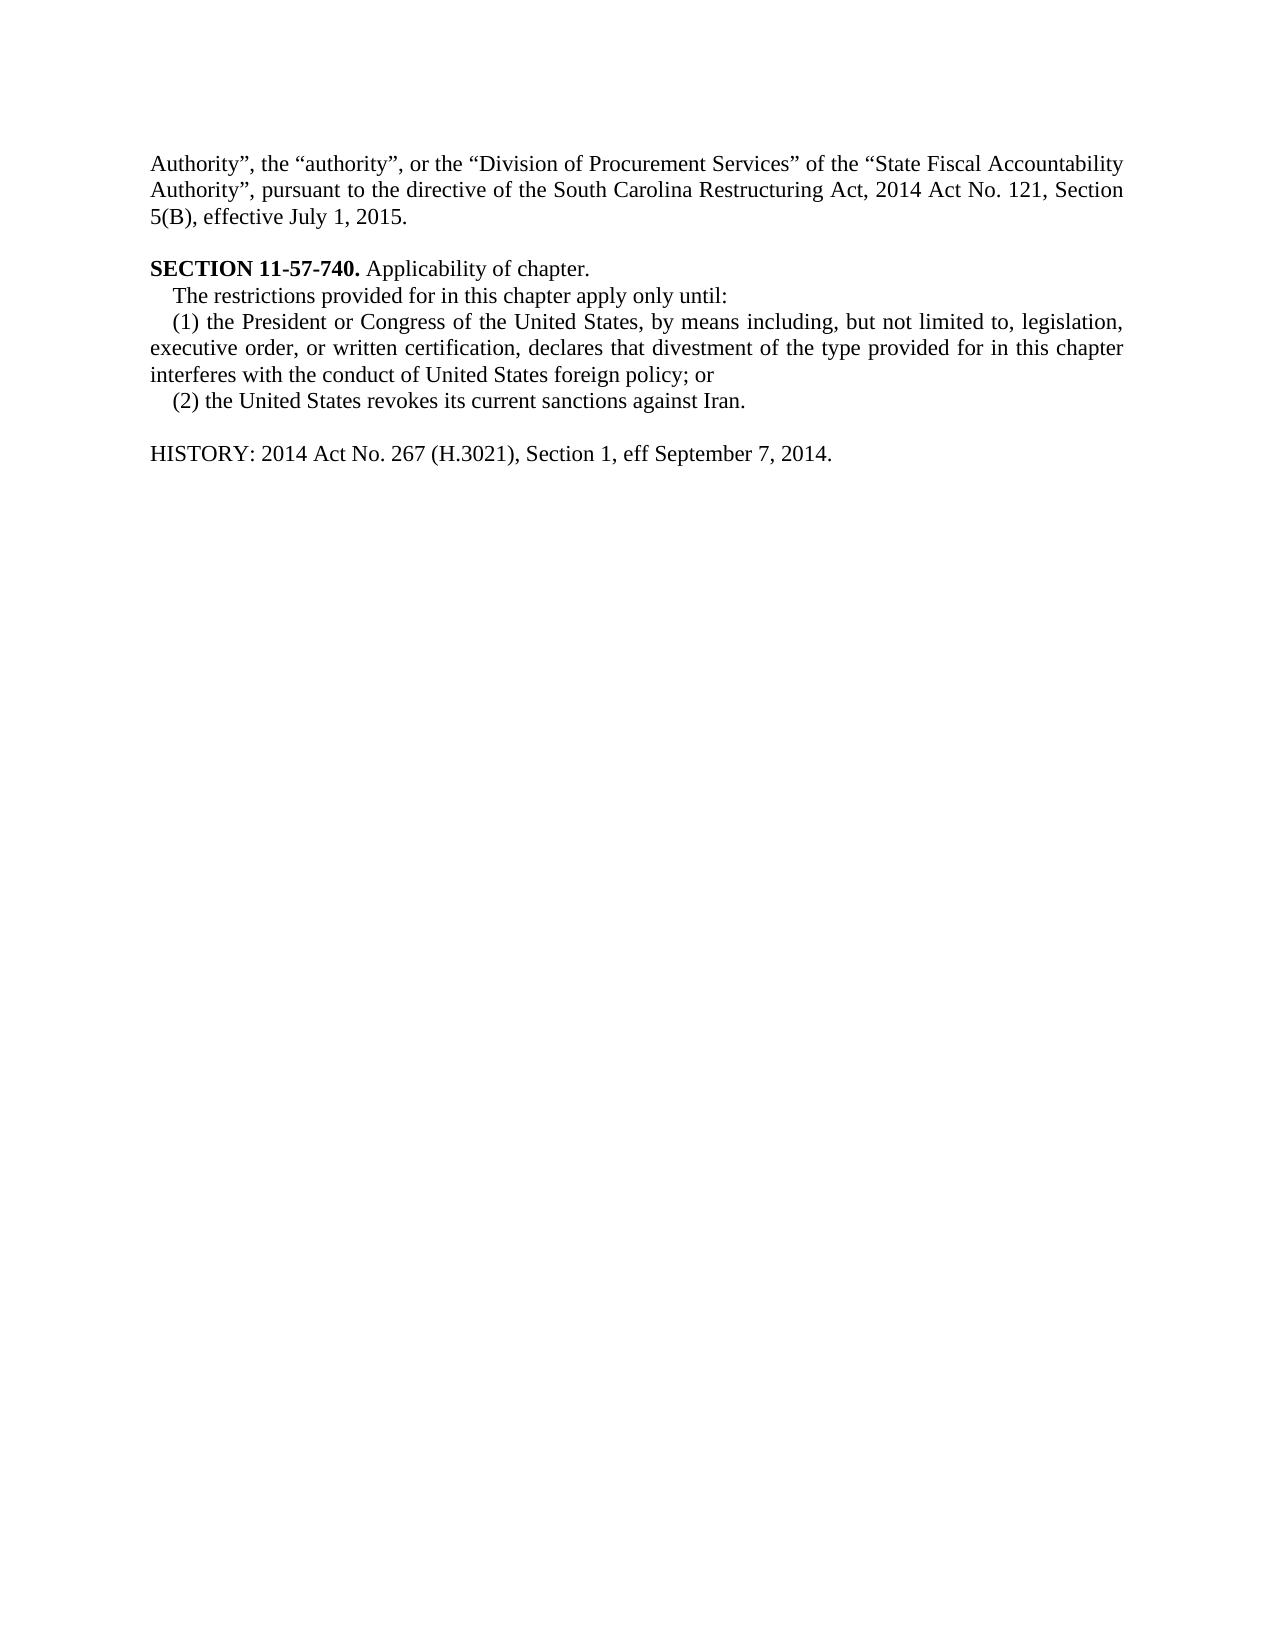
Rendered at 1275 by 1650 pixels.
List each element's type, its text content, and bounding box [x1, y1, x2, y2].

text HISTORY: 2014 Act No. 267 (H.3021), Section 1, eff September 7, 2014. [150, 440, 1125, 466]
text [150, 150, 1125, 229]
text (2) the United States revokes its current sanctions against Iran. [150, 387, 1125, 413]
text SECTION 11-57-740. Applicability of chapter. [150, 255, 1125, 282]
text (1) the President or Congress of the United States, by means including, but not limited to, legislation, executive order, or written certification, declares that divestment of the type provided for in this chapter interferes with the conduct of United States foreign policy; or [150, 308, 1125, 387]
text The restrictions provided for in this chapter apply only until: [150, 282, 1125, 308]
